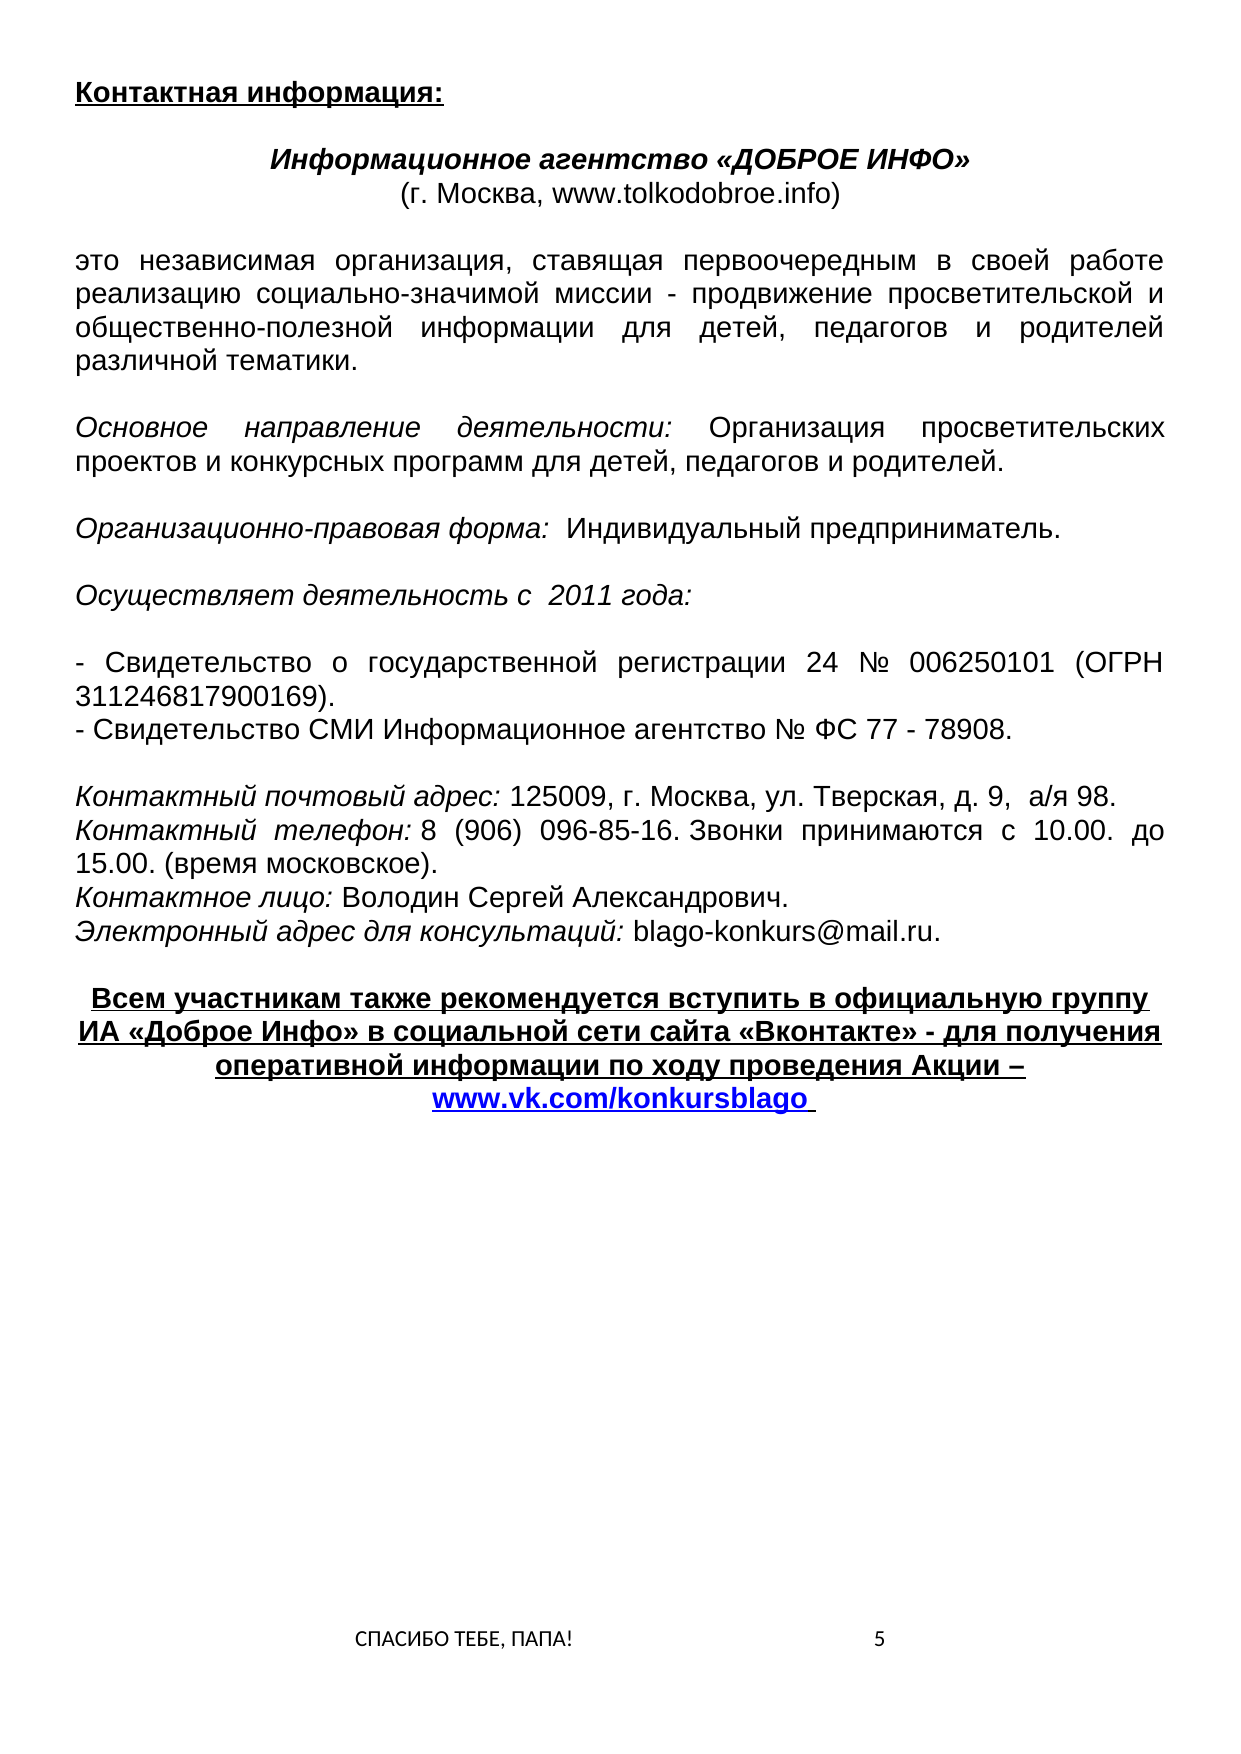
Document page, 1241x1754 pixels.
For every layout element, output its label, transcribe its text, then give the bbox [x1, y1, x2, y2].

text (г. Москва, www.tolkodobroe.info) [75, 176, 1165, 209]
text Контактная информация: [75, 75, 1165, 108]
text Информационное агентство «ДОБРОЕ ИНФО» [75, 142, 1165, 176]
text Контактное лицо: Володин Сергей Александрович. [75, 880, 1165, 913]
text Контактный телефон: 8 (906) 096-85-16. Звонки принимаются с 10.00. до 15.00. (время московское). [75, 813, 1165, 880]
text Основное направление деятельности: Организация просветительских проектов и конкурсных программ для детей, педагогов и родителей. [75, 410, 1165, 477]
text Организационно-правовая форма: Индивидуальный предприниматель. [75, 511, 1165, 544]
text - Свидетельство о государственной регистрации 24 № 006250101 (ОГРН 311246817900169). [75, 645, 1165, 712]
text Осуществляет деятельность с 2011 года: [75, 578, 1165, 612]
text это независимая организация, ставящая первоочередным в своей работе реализацию социально-значимой миссии - продвижение просветительской и общественно-полезной информации для детей, педагогов и родителей различной тематики. [75, 243, 1165, 377]
text Всем участникам также рекомендуется вступить в официальную группу ИА «Доброе Инфо» в социальной сети сайта «Вконтакте» - для получения оперативной информации по ходу проведения Акции – www.vk.com/konkursblago [75, 981, 1165, 1115]
text - Свидетельство СМИ Информационное агентство № ФС 77 - 78908. [75, 712, 1165, 746]
text Электронный адрес для консультаций: blago-konkurs@mail.ru. [75, 913, 1165, 947]
text Контактный почтовый адрес: 125009, г. Москва, ул. Тверская, д. 9, а/я 98. [75, 746, 1165, 813]
